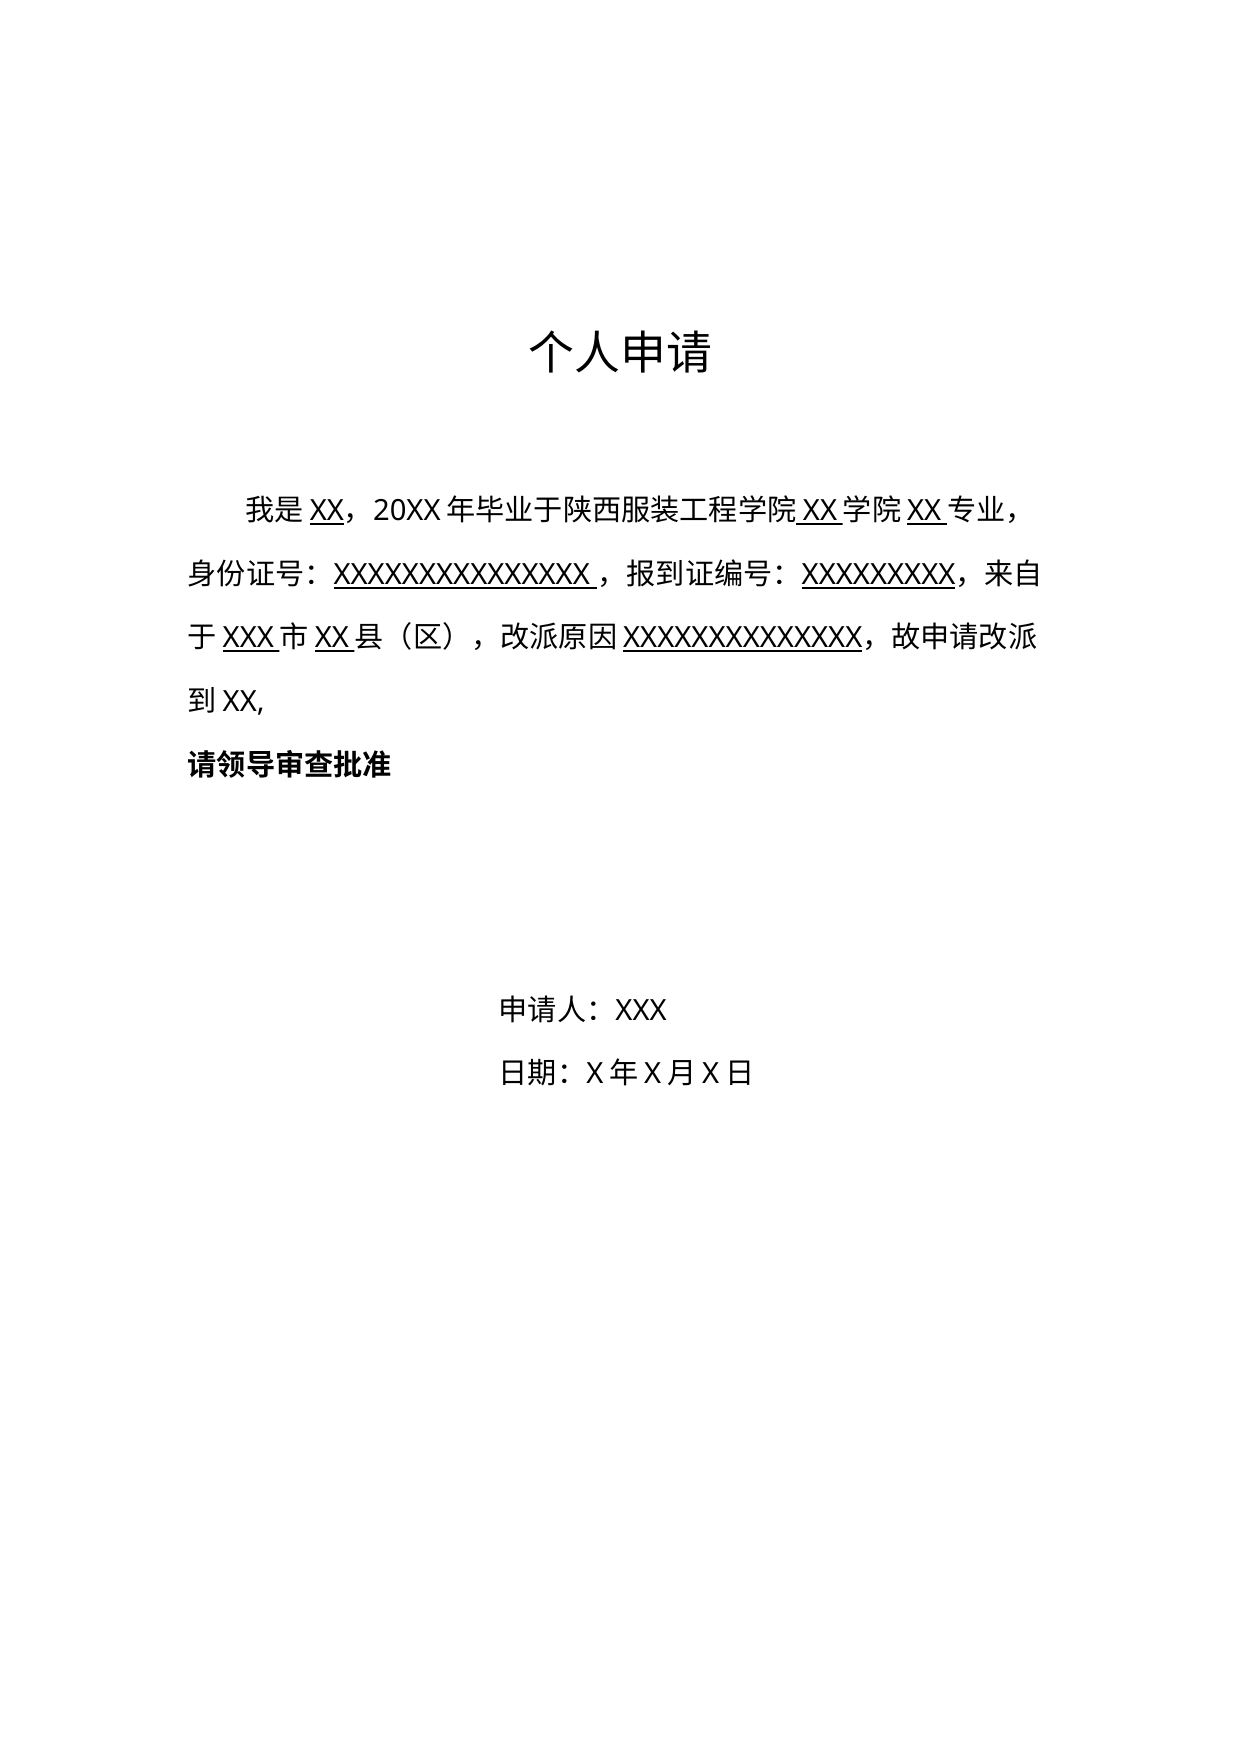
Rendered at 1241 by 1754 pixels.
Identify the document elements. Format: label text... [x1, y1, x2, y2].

text 我是XX，20XX年毕业于陕西服装工程学院 XX学院XX专业，身份证号：XXXXXXXXXXXXXXX ，报到证编号：XXXXXXXXX，来自于XXX市XX县（区），改派原因XXXXXXXXXXXXXX，故申请改派到XX, [187, 487, 1053, 720]
text 请领导审查批准 [187, 741, 1053, 783]
text 个人申请 [187, 316, 1053, 383]
text 申请人：XXX [187, 986, 1053, 1028]
text 日期：X年X月X日 [187, 1049, 1053, 1092]
